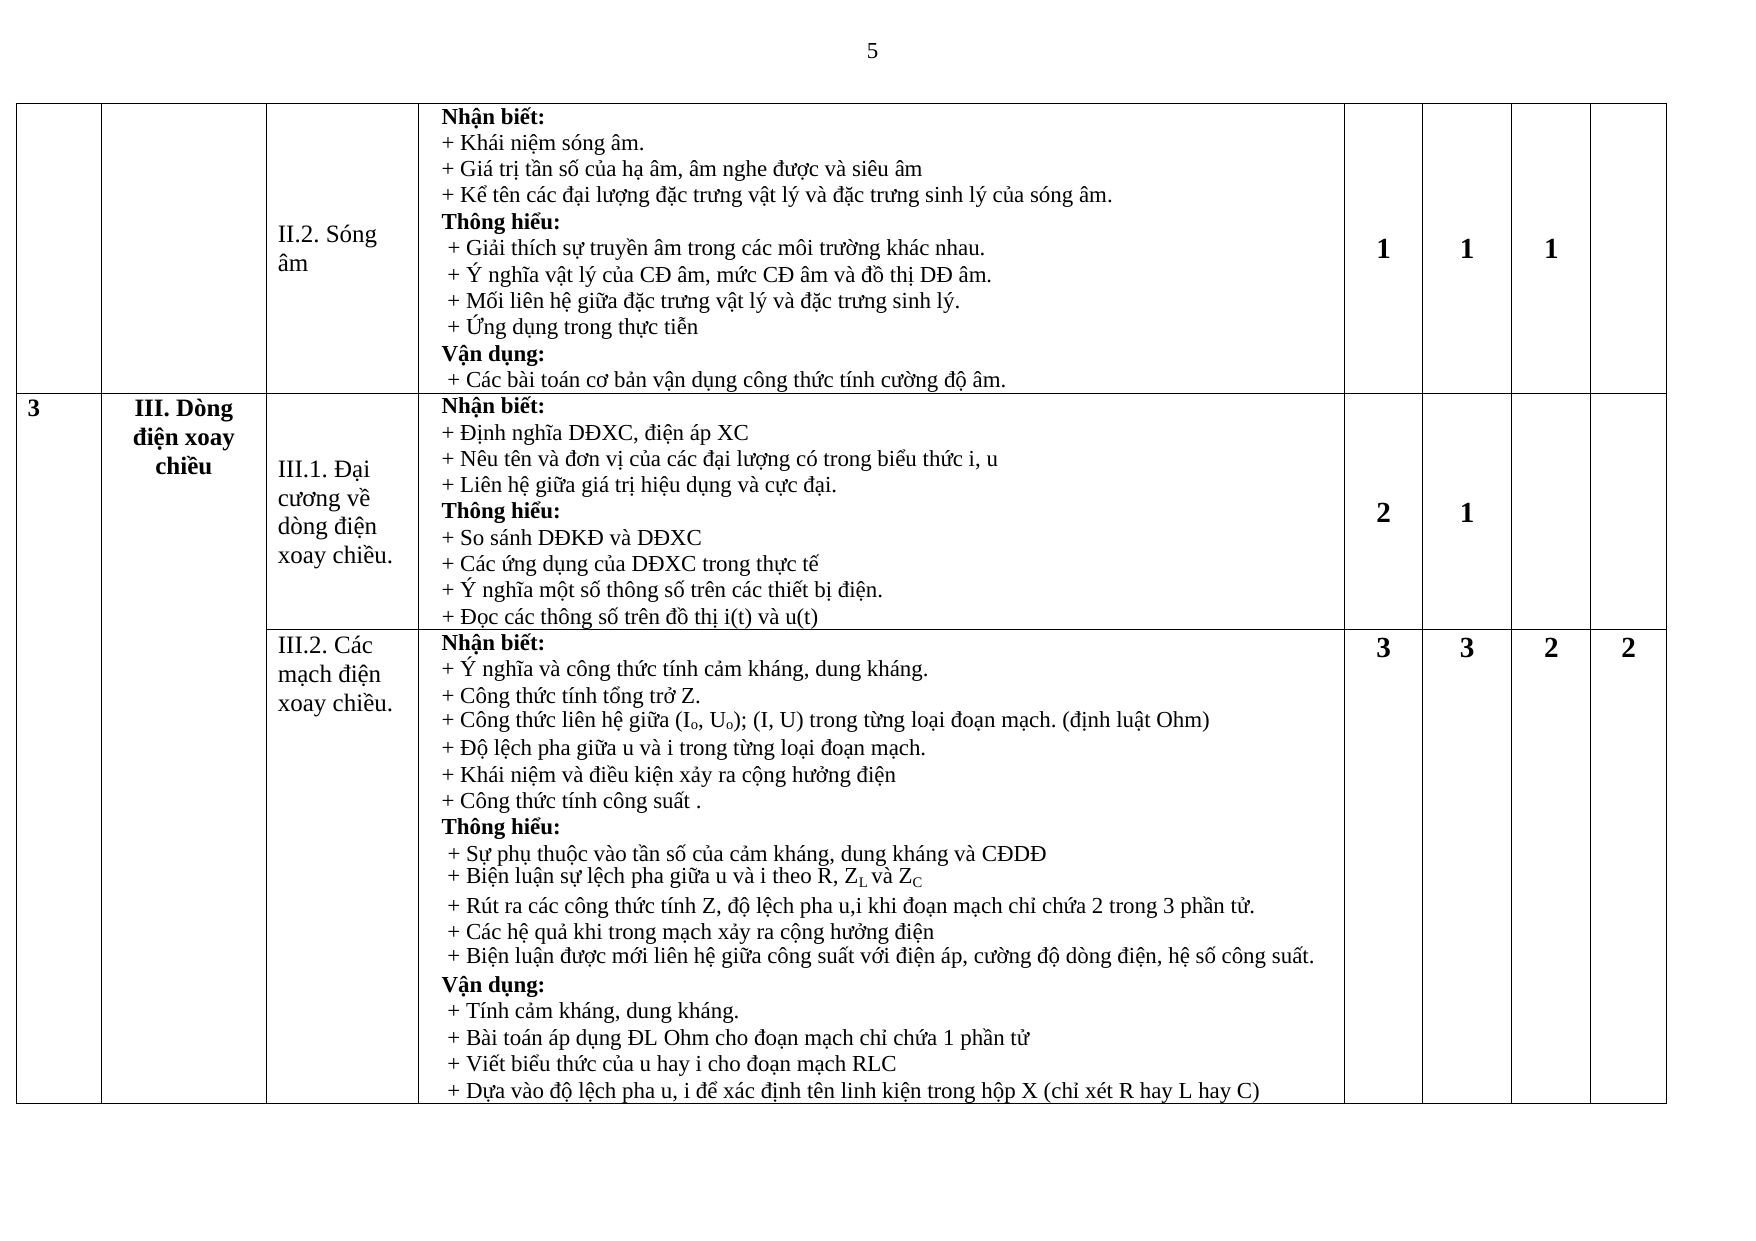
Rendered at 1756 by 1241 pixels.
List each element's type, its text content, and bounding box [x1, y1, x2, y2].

table_cell 1 [1423, 394, 1511, 629]
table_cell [102, 104, 266, 392]
table_cell [1591, 394, 1666, 629]
table_cell Nhận biết: + Khái niệm sóng âm. + Giá trị tần số của hạ âm, âm nghe được và siêu âm + Kể tên các đại lượng đặc trưng vật lý và đặc trưng sinh lý của sóng âm. Thông hiểu: + Giải thích sự truyền âm trong các môi trường khác nhau. + Ý nghĩa vật lý của CĐ âm, mức CĐ âm và đồ thị DĐ âm. + Mối liên hệ giữa đặc trưng vật lý và đặc trưng sinh lý. + Ứng dụng trong thực tiễn Vận dụng: + Các bài toán cơ bản vận dụng công thức tính cường độ âm. [419, 104, 1344, 392]
table_cell 2 [1345, 394, 1422, 629]
table_cell 1 [1512, 104, 1590, 392]
table_cell II.2. Sóng âm [267, 104, 418, 392]
table_cell 3 [17, 394, 101, 1103]
table_cell 2 [1591, 630, 1666, 1103]
table_cell Nhận biết: + Định nghĩa DĐXC, điện áp XC + Nêu tên và đơn vị của các đại lượng có trong biểu thức i, u + Liên hệ giữa giá trị hiệu dụng và cực đại. Thông hiểu: + So sánh DĐKĐ và DĐXC + Các ứng dụng của DĐXC trong thực tế + Ý nghĩa một số thông số trên các thiết bị điện. + Đọc các thông số trên đồ thị i(t) và u(t) [419, 394, 1344, 629]
table_cell III. Dòng điện xoay chiều [102, 394, 266, 1103]
table_cell 2 [1512, 630, 1590, 1103]
table_cell 3 [1345, 630, 1422, 1103]
table_cell [1591, 104, 1666, 392]
table_cell 1 [1345, 104, 1422, 392]
table_cell III.1. Đại cương về dòng điện xoay chiều. [267, 394, 418, 629]
table_cell 3 [1423, 630, 1511, 1103]
table_cell 2 [17, 104, 101, 392]
table_cell [1512, 394, 1590, 629]
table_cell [267, 630, 418, 1103]
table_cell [419, 630, 1344, 1103]
table_cell 1 [1423, 104, 1511, 392]
